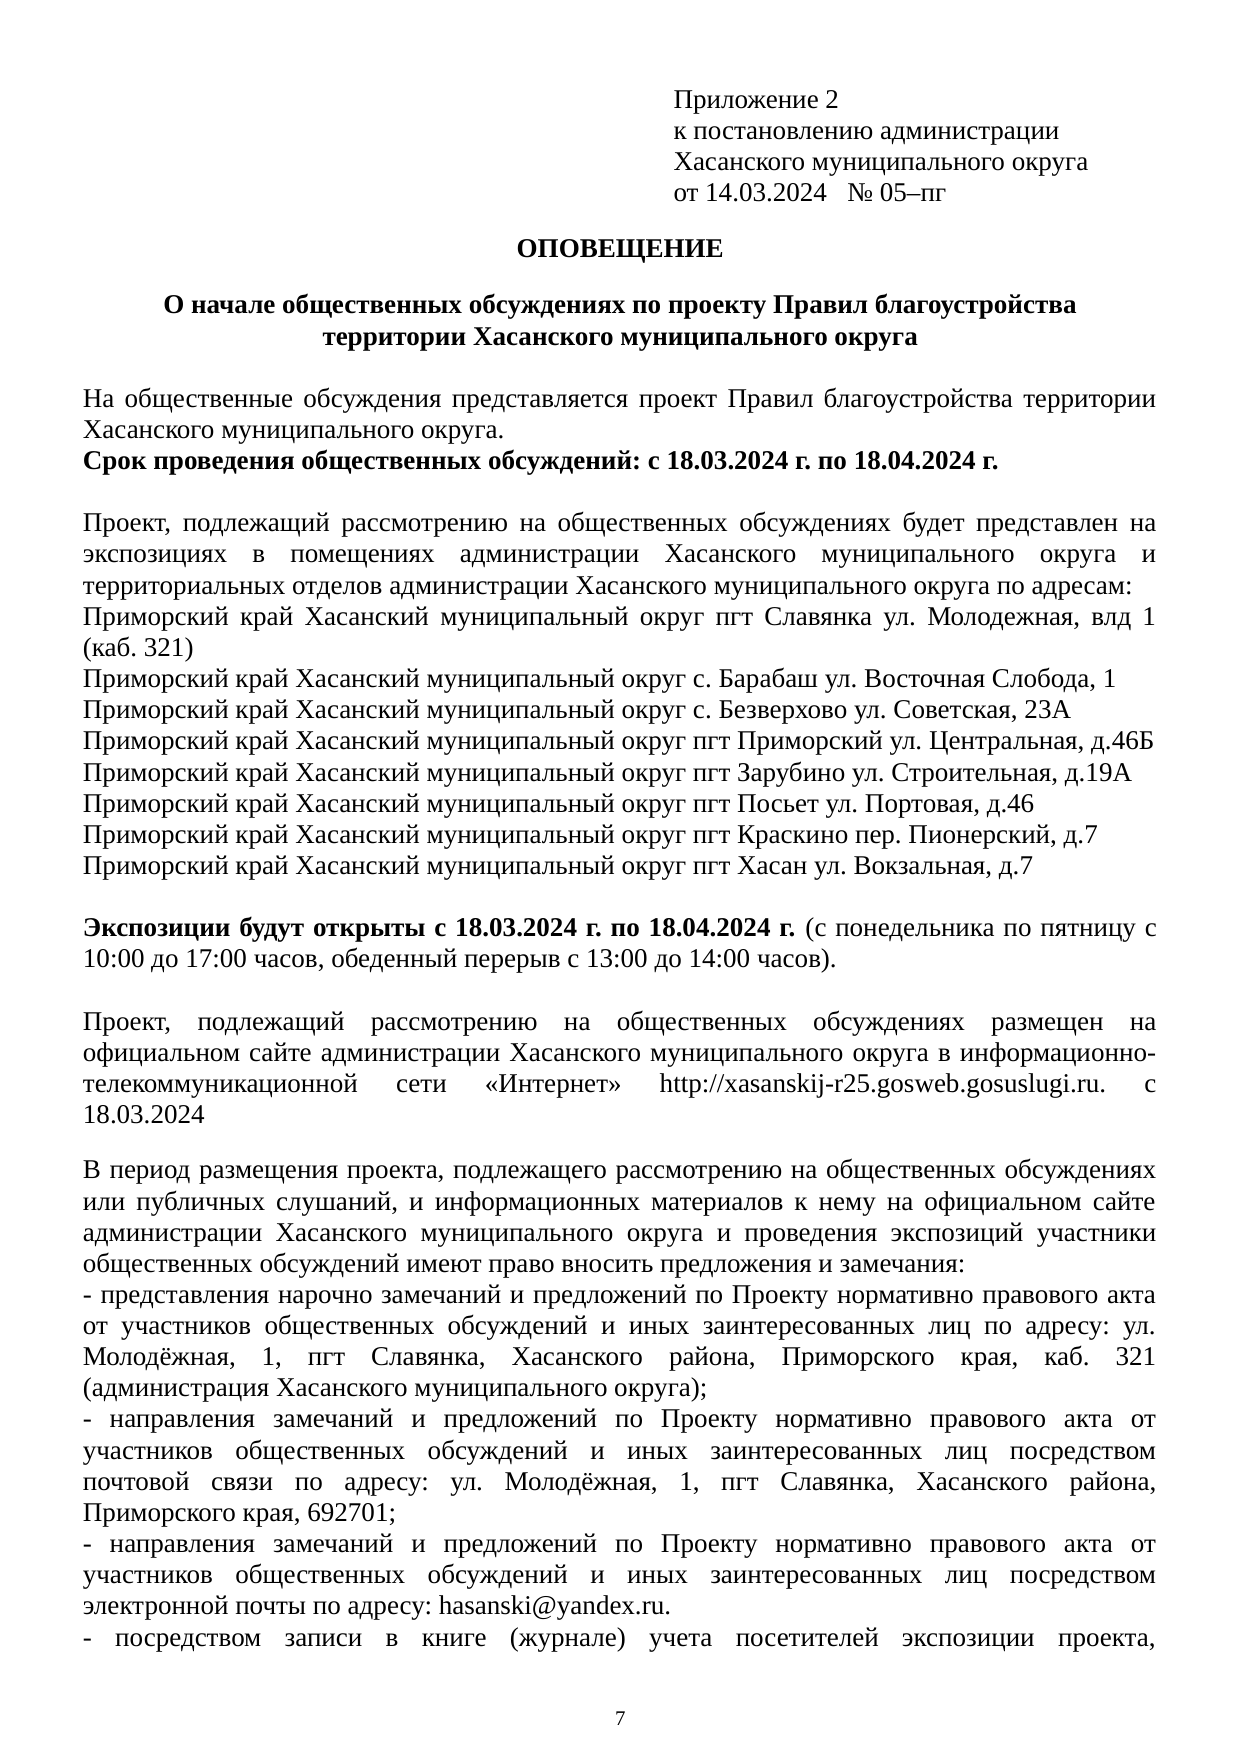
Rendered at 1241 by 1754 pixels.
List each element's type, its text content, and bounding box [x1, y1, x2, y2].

text Приморский край Хасанский муниципальный округ пгт Хасан ул. Вокзальная, д.7 [83, 849, 1157, 880]
text На общественные обсуждения представляется проект Правил благоустройства территории Хасанского муниципального округа. [83, 382, 1157, 444]
text Срок проведения общественных обсуждений: с 18.03.2024 г. по 18.04.2024 г. [83, 444, 1157, 475]
text Хасанского муниципального округа [673, 145, 1157, 176]
text - представления нарочно замечаний и предложений по Проекту нормативно правового акта от участников общественных обсуждений и иных заинтересованных лиц по адресу: ул. Молодёжная, 1, пгт Славянка, Хасанского района, Приморского края, каб. 321 (администрация Хасанского муниципального округа); [83, 1278, 1157, 1403]
text В период размещения проекта, подлежащего рассмотрению на общественных обсуждениях или публичных слушаний, и информационных материалов к нему на официальном сайте администрации Хасанского муниципального округа и проведения экспозиций участники общественных обсуждений имеют право вносить предложения и замечания: [83, 1153, 1157, 1278]
text Проект, подлежащий рассмотрению на общественных обсуждениях размещен на официальном сайте администрации Хасанского муниципального округа в информационно-телекоммуникационной сети «Интернет» http://xasanskij-r25.gosweb.gosuslugi.ru. с 18.03.2024 [83, 1005, 1157, 1129]
text Приморский край Хасанский муниципальный округ с. Безверхово ул. Советская, 23А [83, 693, 1157, 724]
text Приложение 2 [673, 83, 1157, 114]
text ОПОВЕЩЕНИЕ [83, 232, 1157, 263]
text Приморский край Хасанский муниципальный округ пгт Краскино пер. Пионерский, д.7 [83, 818, 1157, 849]
text Приморский край Хасанский муниципальный округ пгт Зарубино ул. Строительная, д.19А [83, 756, 1157, 787]
text к постановлению администрации [673, 114, 1157, 145]
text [83, 1621, 1157, 1652]
text Приморский край Хасанский муниципальный округ пгт Славянка ул. Молодежная, влд 1 (каб. 321) [83, 600, 1157, 662]
text Приморский край Хасанский муниципальный округ пгт Посьет ул. Портовая, д.46 [83, 787, 1157, 818]
text - направления замечаний и предложений по Проекту нормативно правового акта от участников общественных обсуждений и иных заинтересованных лиц посредством электронной почты по адресу: hasanski@yandex.ru. [83, 1527, 1157, 1621]
text Экспозиции будут открыты с 18.03.2024 г. по 18.04.2024 г. (с понедельника по пятницу с 10:00 до 17:00 часов, обеденный перерыв с 13:00 до 14:00 часов). [83, 911, 1157, 974]
text О начале общественных обсуждениях по проекту Правил благоустройства территории Хасанского муниципального округа [83, 288, 1157, 351]
text Приморский край Хасанский муниципальный округ пгт Приморский ул. Центральная, д.46Б [83, 724, 1157, 756]
text Проект, подлежащий рассмотрению на общественных обсуждениях будет представлен на экспозициях в помещениях администрации Хасанского муниципального округа и территориальных отделов администрации Хасанского муниципального округа по адресам: [83, 506, 1157, 600]
text - направления замечаний и предложений по Проекту нормативно правового акта от участников общественных обсуждений и иных заинтересованных лиц посредством почтовой связи по адресу: ул. Молодёжная, 1, пгт Славянка, Хасанского района, Приморского края, 692701; [83, 1403, 1157, 1527]
text от 14.03.2024 № 05–пг [673, 176, 1157, 207]
text Приморский край Хасанский муниципальный округ с. Барабаш ул. Восточная Слобода, 1 [83, 662, 1157, 693]
